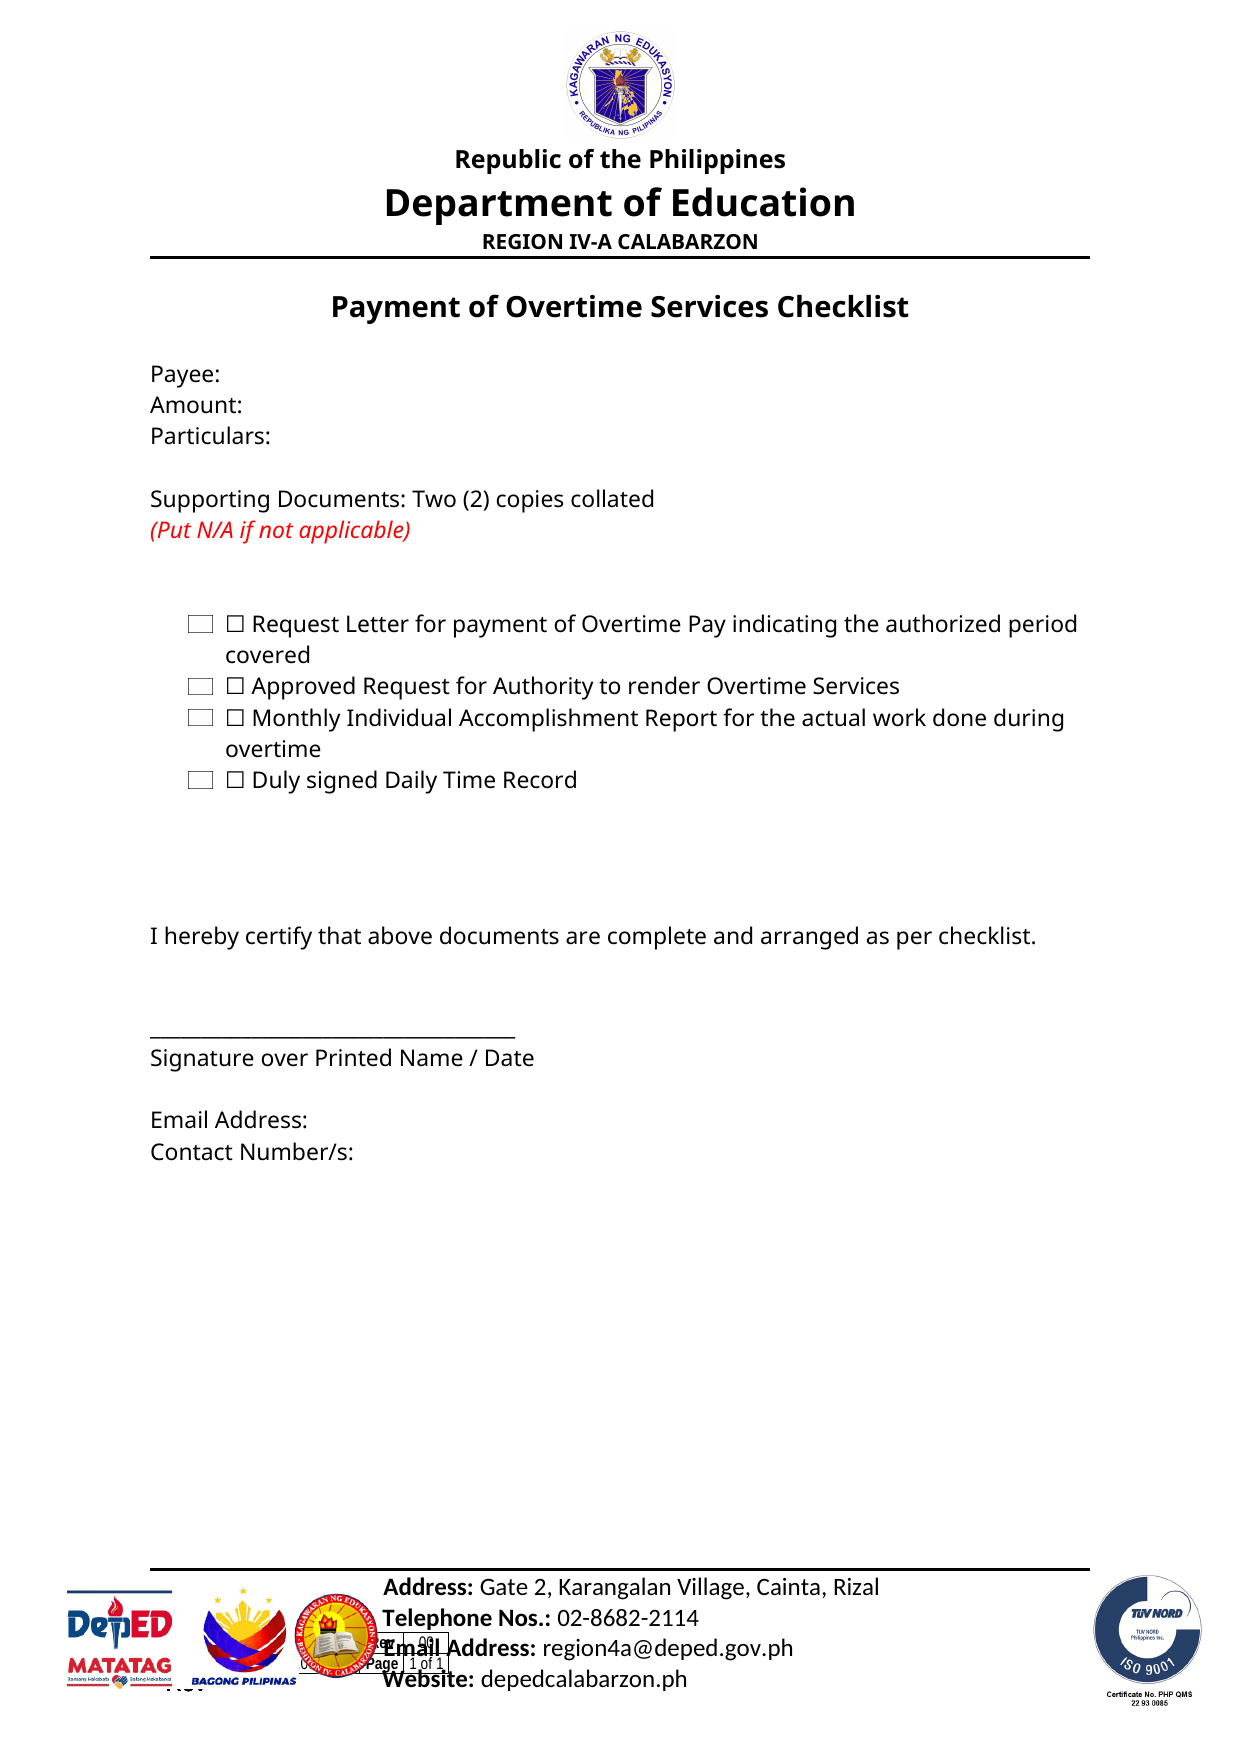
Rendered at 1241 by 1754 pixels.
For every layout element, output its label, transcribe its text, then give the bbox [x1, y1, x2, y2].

text Payee: [150, 358, 1090, 389]
text Signature over Printed Name / Date [150, 1042, 1090, 1073]
text Supporting Documents: Two (2) copies collated [150, 483, 1090, 514]
text Email Address: [150, 1104, 1090, 1136]
text Amount: [150, 389, 1090, 420]
picture [563, 28, 678, 142]
list Approved Request for Authority to render Overtime Services [187, 670, 1090, 701]
picture [188, 771, 213, 789]
picture [188, 709, 213, 726]
text Particulars: [150, 420, 1090, 451]
text Payment of Overtime Services Checklist [150, 287, 1090, 326]
list Monthly Individual Accomplishment Report for the actual work done during overtime [187, 701, 1090, 764]
text (Put N/A if not applicable) [150, 514, 1090, 545]
text I hereby certify that above documents are complete and arranged as per checklist. [150, 920, 1090, 951]
picture [188, 615, 213, 633]
text ____________________________________ [150, 1011, 1090, 1042]
list Request Letter for payment of Overtime Pay indicating the authorized period covered [187, 608, 1090, 670]
picture [1085, 1565, 1208, 1711]
picture [188, 678, 213, 695]
picture [61, 1586, 382, 1689]
text Contact Number/s: [150, 1136, 1090, 1167]
list Duly signed Daily Time Record [187, 764, 1090, 795]
